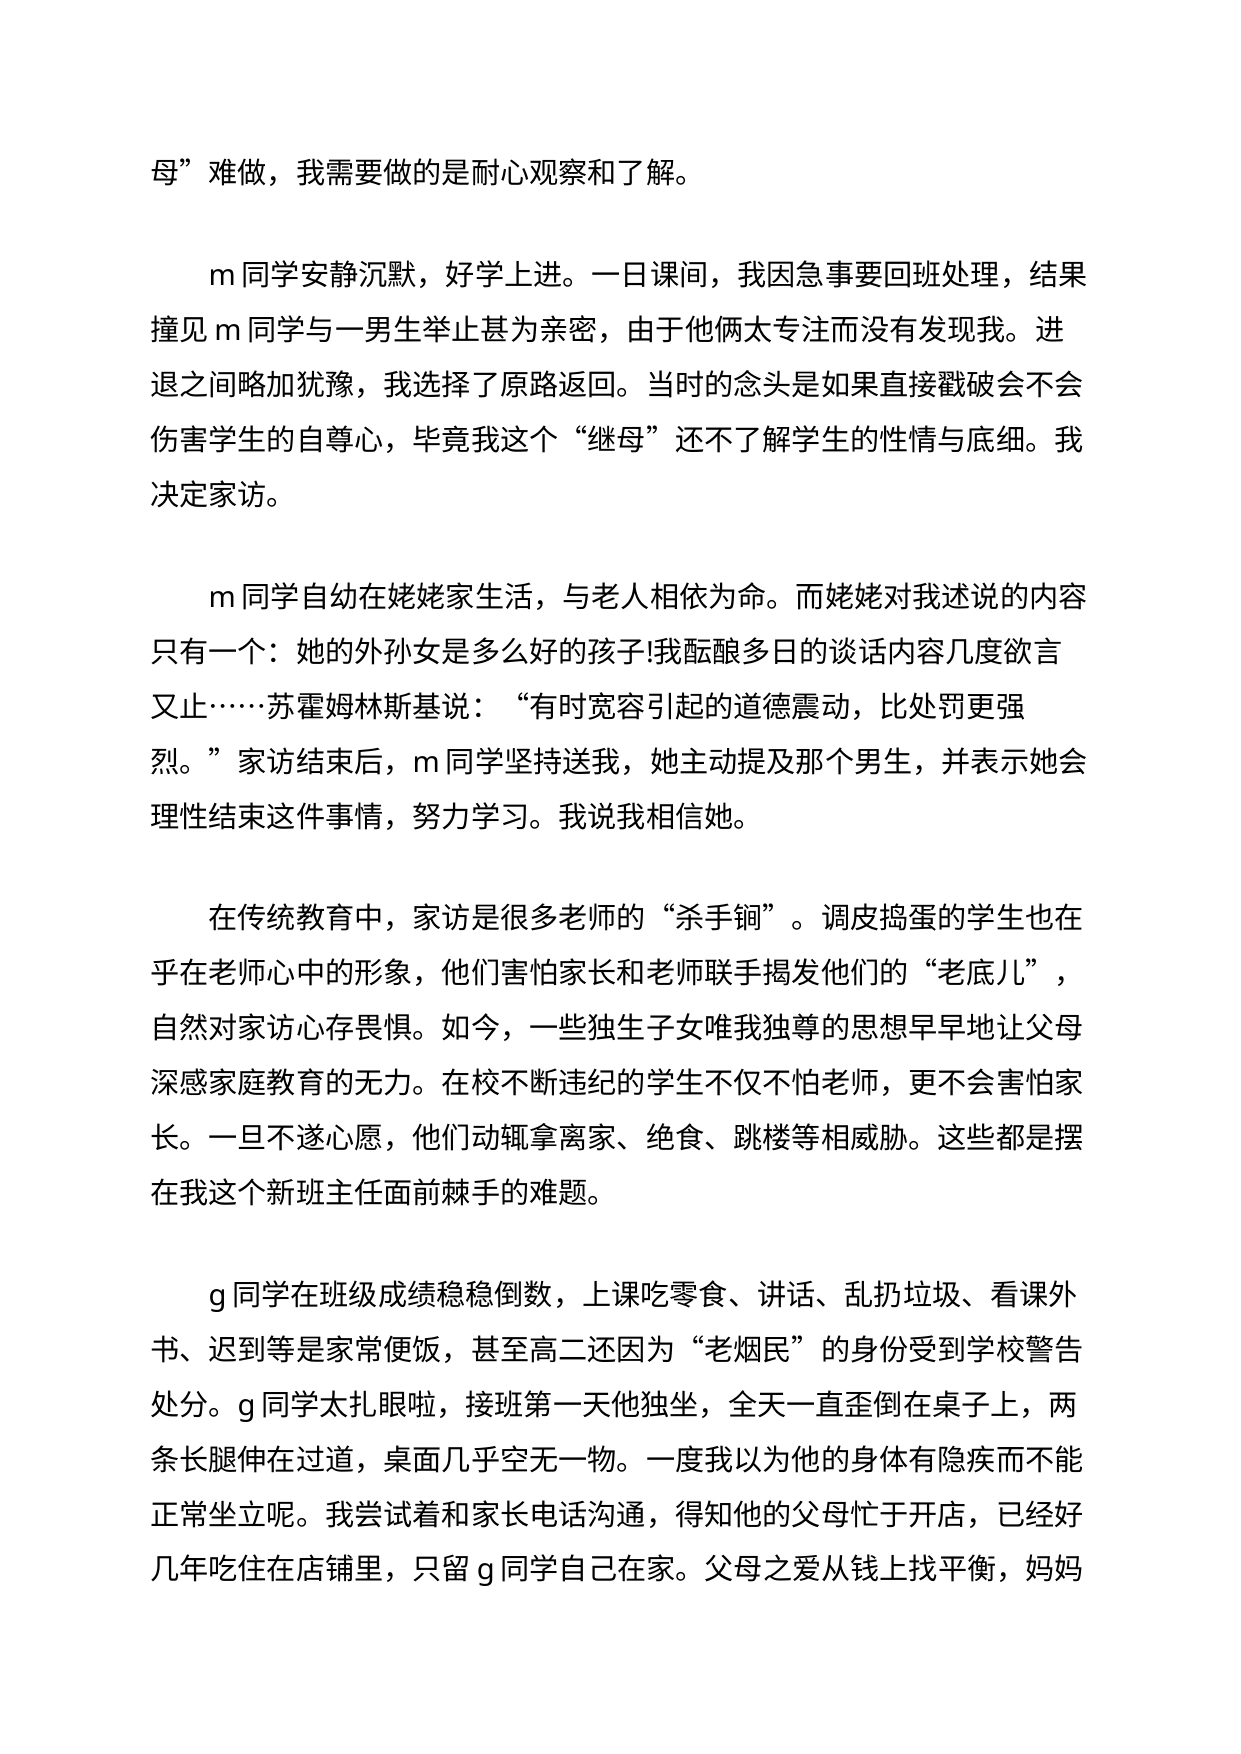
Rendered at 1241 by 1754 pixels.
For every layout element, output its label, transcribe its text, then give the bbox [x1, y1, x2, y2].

text m同学自幼在姥姥家生活，与老人相依为命。而姥姥对我述说的内容只有一个：她的外孙女是多么好的孩子!我酝酿多日的谈话内容几度欲言又止……苏霍姆林斯基说：“有时宽容引起的道德震动，比处罚更强烈。”家访结束后，m同学坚持送我，她主动提及那个男生，并表示她会理性结束这件事情，努力学习。我说我相信她。 [150, 573, 1090, 836]
text m同学安静沉默，好学上进。一日课间，我因急事要回班处理，结果撞见m同学与一男生举止甚为亲密，由于他俩太专注而没有发现我。进退之间略加犹豫，我选择了原路返回。当时的念头是如果直接戳破会不会伤害学生的自尊心，毕竟我这个“继母”还不了解学生的性情与底细。我决定家访。 [150, 252, 1090, 514]
text 在传统教育中，家访是很多老师的“杀手锏”。调皮捣蛋的学生也在乎在老师心中的形象，他们害怕家长和老师联手揭发他们的“老底儿”，自然对家访心存畏惧。如今，一些独生子女唯我独尊的思想早早地让父母深感家庭教育的无力。在校不断违纪的学生不仅不怕老师，更不会害怕家长。一旦不遂心愿，他们动辄拿离家、绝食、跳楼等相威胁。这些都是摆在我这个新班主任面前棘手的难题。 [150, 895, 1090, 1212]
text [150, 150, 1090, 192]
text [150, 1271, 1090, 1588]
